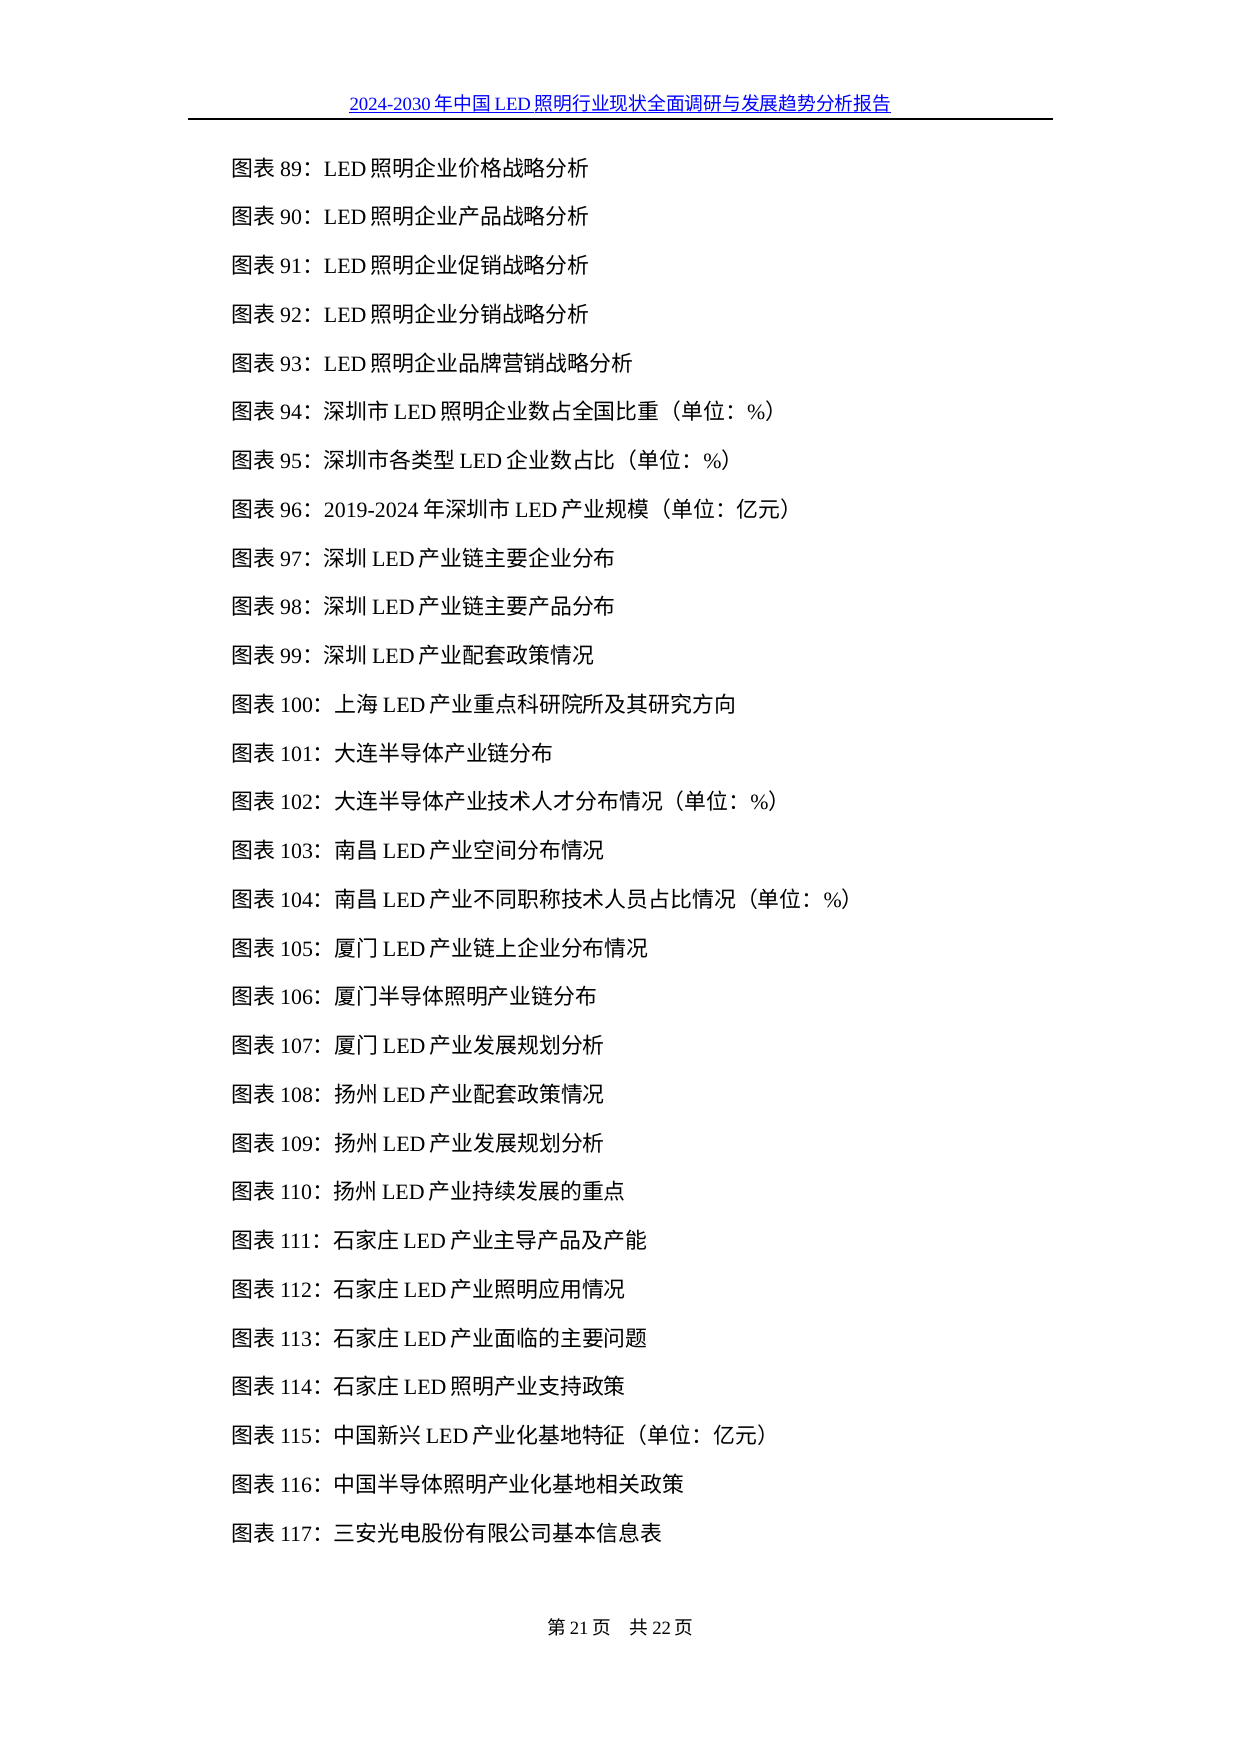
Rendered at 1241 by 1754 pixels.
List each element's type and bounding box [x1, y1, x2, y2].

text [187, 150, 1053, 1548]
